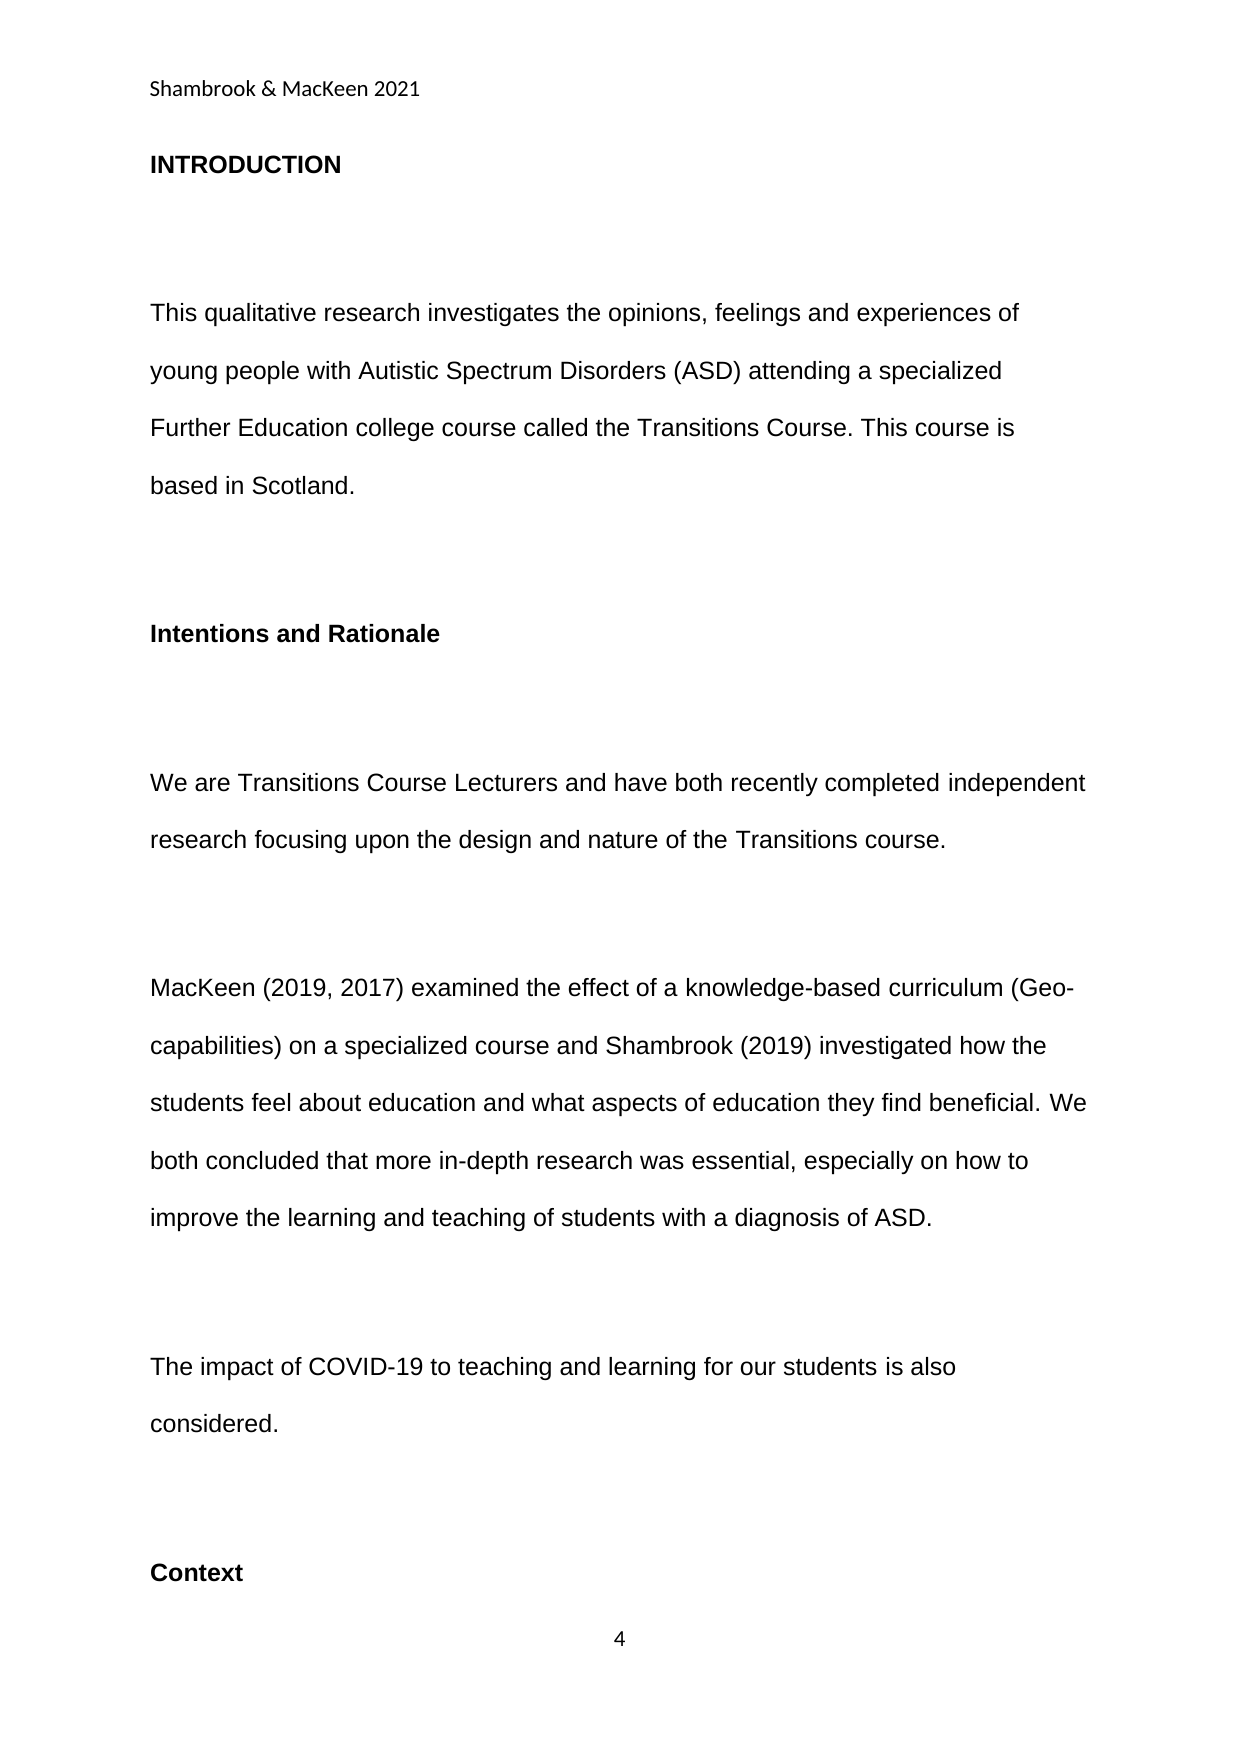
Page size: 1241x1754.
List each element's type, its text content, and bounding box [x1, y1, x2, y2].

text INTRODUCTION [150, 150, 1090, 179]
text This qualitative research investigates the opinions, feelings and experiences of young people with Autistic Spectrum Disorders (ASD) attending a specialized Further Education college course called the Transitions Course. This course is based in Scotland. [150, 298, 1090, 499]
text MacKeen (2019, 2017) examined the effect of a knowledge-based curriculum (Geo-capabilities) on a specialized course and Shambrook (2019) investigated how the students feel about education and what aspects of education they find beneficial. We both concluded that more in-depth research was essential, especially on how to improve the learning and teaching of students with a diagnosis of ASD. [150, 973, 1090, 1232]
text We are Transitions Course Lecturers and have both recently completed independent research focusing upon the design and nature of the Transitions course. [150, 767, 1090, 854]
text The impact of COVID-19 to teaching and learning for our students is also considered. [150, 1352, 1090, 1438]
text Intentions and Rationale [150, 619, 1090, 648]
text Context [150, 1557, 1090, 1586]
